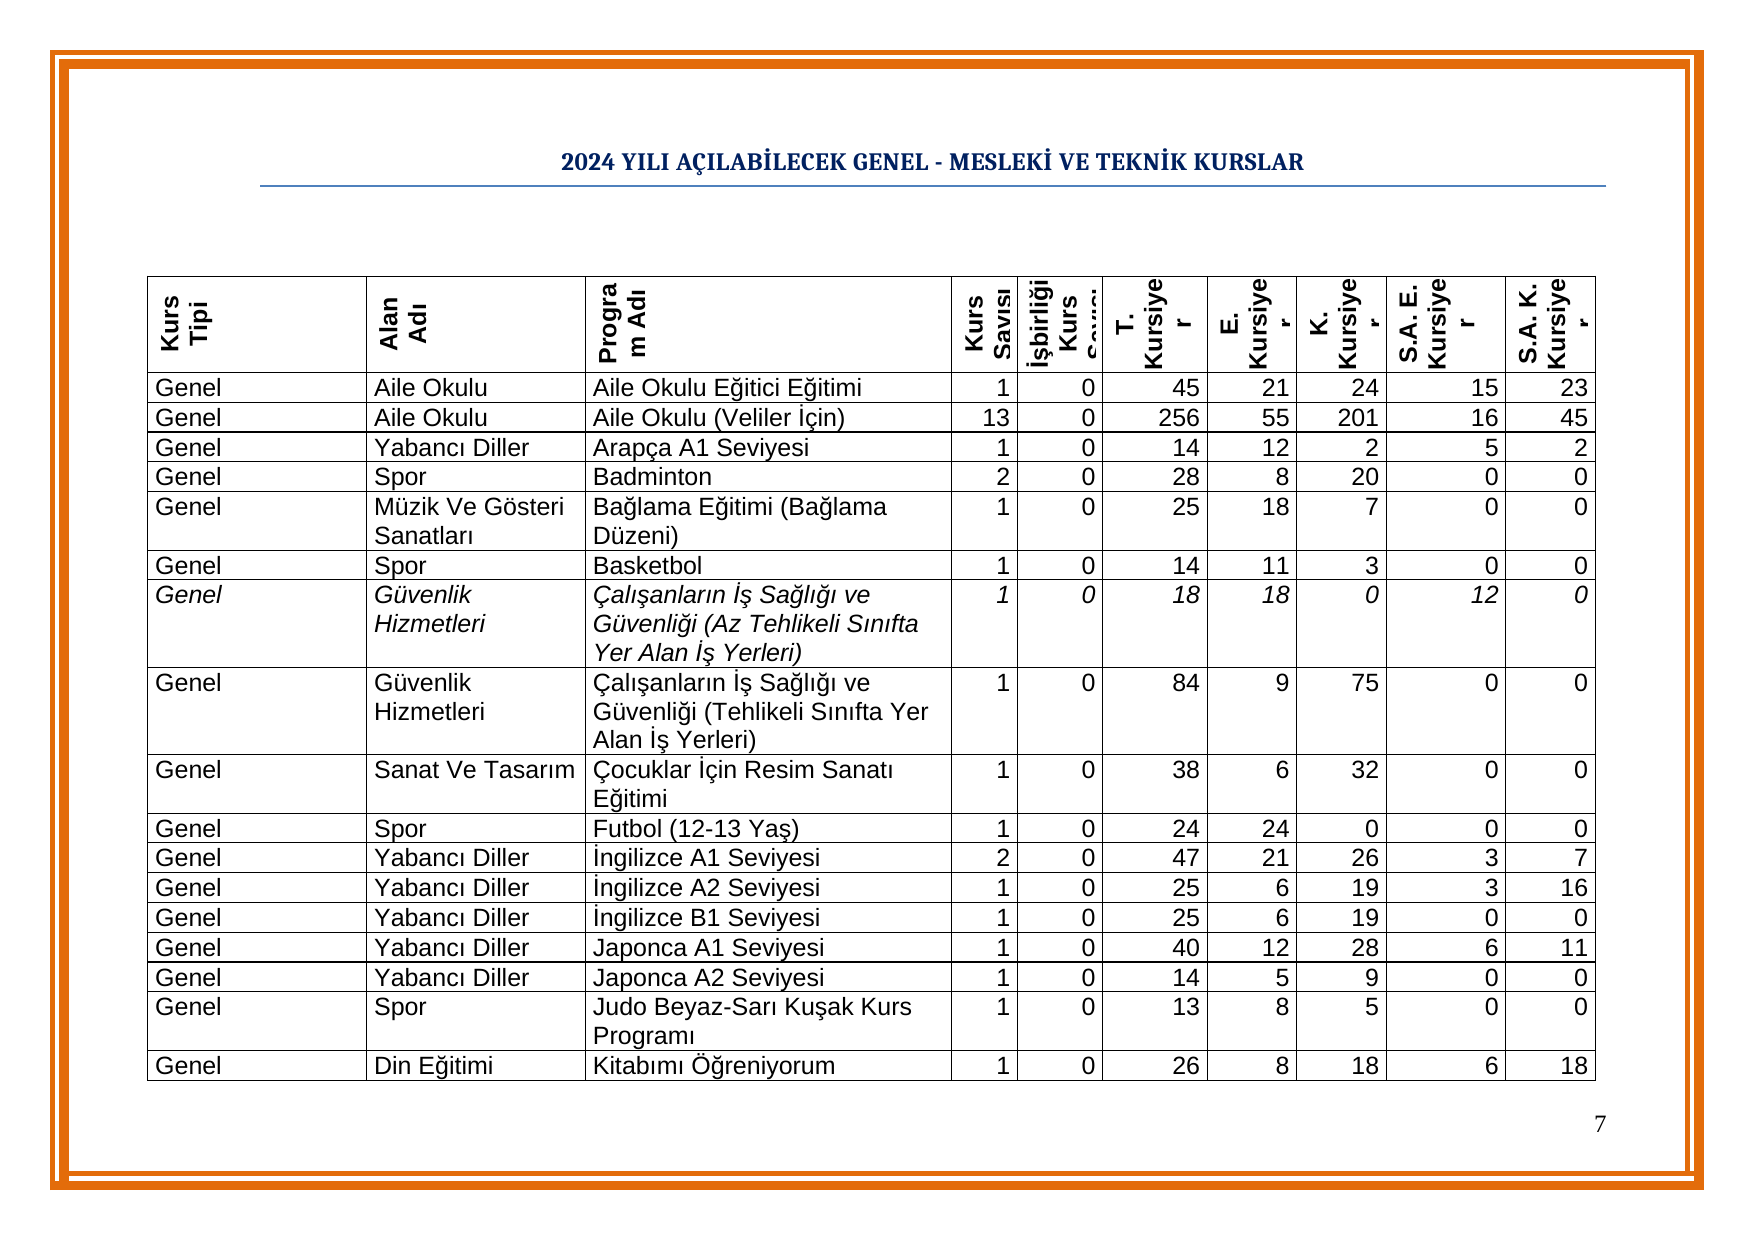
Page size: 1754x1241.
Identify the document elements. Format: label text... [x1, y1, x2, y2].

table_cell Yabancı Diller [367, 433, 585, 461]
table_cell 256 [1103, 403, 1207, 431]
table_cell Genel [148, 933, 366, 961]
table_cell 14 [1103, 963, 1207, 991]
table_cell 2 [1506, 433, 1595, 461]
table_cell 1 [952, 373, 1017, 402]
table_cell 2 [952, 462, 1017, 491]
table_cell 0 [1018, 1051, 1102, 1079]
table_cell Futbol (12-13 Yaş) [586, 814, 951, 842]
table_cell 16 [1506, 873, 1595, 902]
table_cell Aile Okulu Eğitici Eğitimi [586, 373, 951, 402]
table_cell 7 [1506, 843, 1595, 872]
table_cell Yabancı Diller [367, 873, 585, 902]
table_cell 1 [952, 551, 1017, 579]
table_cell 23 [1506, 373, 1595, 402]
table_cell 8 [1208, 992, 1296, 1050]
table_cell Güvenlik Hizmetleri [367, 668, 585, 754]
table_cell 0 [1387, 668, 1505, 754]
table_cell 3 [1297, 551, 1386, 579]
table_cell 0 [1018, 551, 1102, 579]
table_cell Spor [367, 992, 585, 1050]
table_cell 1 [952, 668, 1017, 754]
table_cell 25 [1103, 873, 1207, 902]
table_cell 1 [952, 814, 1017, 842]
table_cell 28 [1103, 462, 1207, 491]
table_cell Genel [148, 992, 366, 1050]
table_cell Genel [148, 903, 366, 932]
table_cell 1 [952, 1051, 1017, 1079]
table_cell Genel [148, 403, 366, 431]
table_cell 20 [1297, 462, 1386, 491]
table_cell 0 [1506, 755, 1595, 812]
table_cell 12 [1208, 933, 1296, 961]
table_cell 0 [1018, 933, 1102, 961]
table_cell Aile Okulu (Veliler İçin) [586, 403, 951, 431]
table_cell 16 [1387, 403, 1505, 431]
table_cell 12 [1387, 580, 1505, 667]
table_cell 6 [1387, 933, 1505, 961]
table_cell 0 [1387, 903, 1505, 932]
table_cell 24 [1297, 373, 1386, 402]
table_cell 47 [1103, 843, 1207, 872]
table_cell 5 [1208, 963, 1296, 991]
table_header T. Kursiyer [1103, 277, 1207, 372]
table_cell Genel [148, 963, 366, 991]
table_cell Bağlama Eğitimi (Bağlama Düzeni) [586, 492, 951, 549]
table_cell 25 [1103, 492, 1207, 549]
table_header Program Adı [586, 277, 951, 372]
table_cell 13 [952, 403, 1017, 431]
table_cell 75 [1297, 668, 1386, 754]
table_cell 38 [1103, 755, 1207, 812]
table_cell 0 [1018, 843, 1102, 872]
table_cell İngilizce B1 Seviyesi [586, 903, 951, 932]
table_cell 1 [952, 755, 1017, 812]
table_cell 0 [1018, 963, 1102, 991]
table_cell 5 [1387, 433, 1505, 461]
table_cell 0 [1506, 963, 1595, 991]
table_header Alan Adı [367, 277, 585, 372]
table_cell 84 [1103, 668, 1207, 754]
table_cell 18 [1208, 580, 1296, 667]
table_cell 0 [1387, 963, 1505, 991]
table_cell 0 [1387, 992, 1505, 1050]
table_cell 201 [1297, 403, 1386, 431]
table_cell 14 [1103, 551, 1207, 579]
table_cell 0 [1018, 492, 1102, 549]
table_cell 0 [1018, 814, 1102, 842]
table_cell İngilizce A2 Seviyesi [586, 873, 951, 902]
table_cell 14 [1103, 433, 1207, 461]
table_cell 18 [1103, 580, 1207, 667]
table_cell 0 [1387, 551, 1505, 579]
table_cell 11 [1208, 551, 1296, 579]
table_cell Yabancı Diller [367, 843, 585, 872]
table_cell 9 [1208, 668, 1296, 754]
table_cell 0 [1506, 814, 1595, 842]
table_cell Spor [367, 551, 585, 579]
table_cell 8 [1208, 1051, 1296, 1079]
table_cell 0 [1297, 814, 1386, 842]
table_cell 1 [952, 433, 1017, 461]
table_cell 0 [1506, 903, 1595, 932]
table_cell 2 [952, 843, 1017, 872]
table_cell 0 [1506, 492, 1595, 549]
table_cell 26 [1103, 1051, 1207, 1079]
table_cell 28 [1297, 933, 1386, 961]
table_cell Genel [148, 462, 366, 491]
table_cell 0 [1018, 580, 1102, 667]
table_cell 13 [1103, 992, 1207, 1050]
table_cell Yabancı Diller [367, 963, 585, 991]
table_cell 12 [1208, 433, 1296, 461]
table_header İşbirliği Kurs Sayısı [1018, 277, 1102, 372]
table_cell Genel [148, 814, 366, 842]
table_header Kurs Sayısı [952, 277, 1017, 372]
title 2024 YILI AÇILABİLECEK GENEL - MESLEKİ VE TEKNİK KURSLAR [260, 148, 1606, 185]
table_cell 6 [1208, 903, 1296, 932]
table_cell Çocuklar İçin Resim Sanatı Eğitimi [586, 755, 951, 812]
table_cell 19 [1297, 903, 1386, 932]
table_cell 6 [1387, 1051, 1505, 1079]
table_cell Sanat Ve Tasarım [367, 755, 585, 812]
table_cell 0 [1018, 668, 1102, 754]
table_cell 21 [1208, 373, 1296, 402]
table_cell Genel [148, 433, 366, 461]
table_cell 0 [1018, 403, 1102, 431]
table_cell Genel [148, 843, 366, 872]
table_cell 25 [1103, 903, 1207, 932]
table_cell 0 [1506, 462, 1595, 491]
table_cell Aile Okulu [367, 403, 585, 431]
table_cell 0 [1506, 992, 1595, 1050]
table_cell 3 [1387, 873, 1505, 902]
table_header S.A. E. Kursiyer [1387, 277, 1505, 372]
table_cell 24 [1208, 814, 1296, 842]
table_cell Genel [148, 873, 366, 902]
table_cell 2 [1297, 433, 1386, 461]
table_cell Spor [367, 814, 585, 842]
table_cell Genel [148, 492, 366, 549]
table_cell 0 [1018, 755, 1102, 812]
table_cell Yabancı Diller [367, 933, 585, 961]
table_cell 9 [1297, 963, 1386, 991]
table_cell Din Eğitimi [367, 1051, 585, 1079]
table_header Kurs Tipi [148, 277, 366, 372]
table_cell Badminton [586, 462, 951, 491]
table_cell 18 [1297, 1051, 1386, 1079]
table_cell Aile Okulu [367, 373, 585, 402]
table_cell 21 [1208, 843, 1296, 872]
table_cell 1 [952, 933, 1017, 961]
table_cell Judo Beyaz-Sarı Kuşak Kurs Programı [586, 992, 951, 1050]
table_cell 0 [1506, 580, 1595, 667]
table_cell 0 [1018, 992, 1102, 1050]
table_cell İngilizce A1 Seviyesi [586, 843, 951, 872]
table_cell Arapça A1 Seviyesi [586, 433, 951, 461]
table_cell 0 [1018, 373, 1102, 402]
table_cell 45 [1103, 373, 1207, 402]
table_cell 0 [1018, 903, 1102, 932]
table_cell 6 [1208, 755, 1296, 812]
table_cell Genel [148, 551, 366, 579]
table_header E. Kursiyer [1208, 277, 1296, 372]
table_cell Güvenlik Hizmetleri [367, 580, 585, 667]
table_cell 26 [1297, 843, 1386, 872]
table_cell 1 [952, 963, 1017, 991]
table_cell 7 [1297, 492, 1386, 549]
table_cell Japonca A2 Seviyesi [586, 963, 951, 991]
table_cell 0 [1018, 433, 1102, 461]
table_cell 0 [1387, 492, 1505, 549]
table_cell Spor [367, 462, 585, 491]
table_cell 0 [1506, 551, 1595, 579]
table_header S.A. K. Kursiyer [1506, 277, 1595, 372]
table_cell Genel [148, 1051, 366, 1079]
table_cell 3 [1387, 843, 1505, 872]
table_cell 6 [1208, 873, 1296, 902]
table_cell 0 [1297, 580, 1386, 667]
table_cell 18 [1208, 492, 1296, 549]
table_cell 1 [952, 492, 1017, 549]
table_cell 11 [1506, 933, 1595, 961]
table_cell Çalışanların İş Sağlığı ve Güvenliği (Tehlikeli Sınıfta Yer Alan İş Yerleri) [586, 668, 951, 754]
table_cell 1 [952, 903, 1017, 932]
table_cell 1 [952, 992, 1017, 1050]
table_cell Genel [148, 580, 366, 667]
table_cell 1 [952, 580, 1017, 667]
table_cell Yabancı Diller [367, 903, 585, 932]
table_cell 0 [1018, 873, 1102, 902]
table_cell 5 [1297, 992, 1386, 1050]
table_cell 55 [1208, 403, 1296, 431]
table_cell 19 [1297, 873, 1386, 902]
table_cell 15 [1387, 373, 1505, 402]
table_cell 0 [1387, 814, 1505, 842]
table_cell 40 [1103, 933, 1207, 961]
table_cell 18 [1506, 1051, 1595, 1079]
table_cell 24 [1103, 814, 1207, 842]
table_cell Japonca A1 Seviyesi [586, 933, 951, 961]
table_header K. Kursiyer [1297, 277, 1386, 372]
table_cell Genel [148, 373, 366, 402]
table_cell 45 [1506, 403, 1595, 431]
table_cell Basketbol [586, 551, 951, 579]
table_cell Genel [148, 755, 366, 812]
table_cell 0 [1387, 462, 1505, 491]
table_cell 1 [952, 873, 1017, 902]
table_cell Genel [148, 668, 366, 754]
table_cell Kitabımı Öğreniyorum [586, 1051, 951, 1079]
table_cell 8 [1208, 462, 1296, 491]
table_cell 32 [1297, 755, 1386, 812]
table_cell 0 [1506, 668, 1595, 754]
table_cell 0 [1387, 755, 1505, 812]
table_cell 0 [1018, 462, 1102, 491]
table_cell Müzik Ve Gösteri Sanatları [367, 492, 585, 549]
table_cell Çalışanların İş Sağlığı ve Güvenliği (Az Tehlikeli Sınıfta Yer Alan İş Yerleri) [586, 580, 951, 667]
